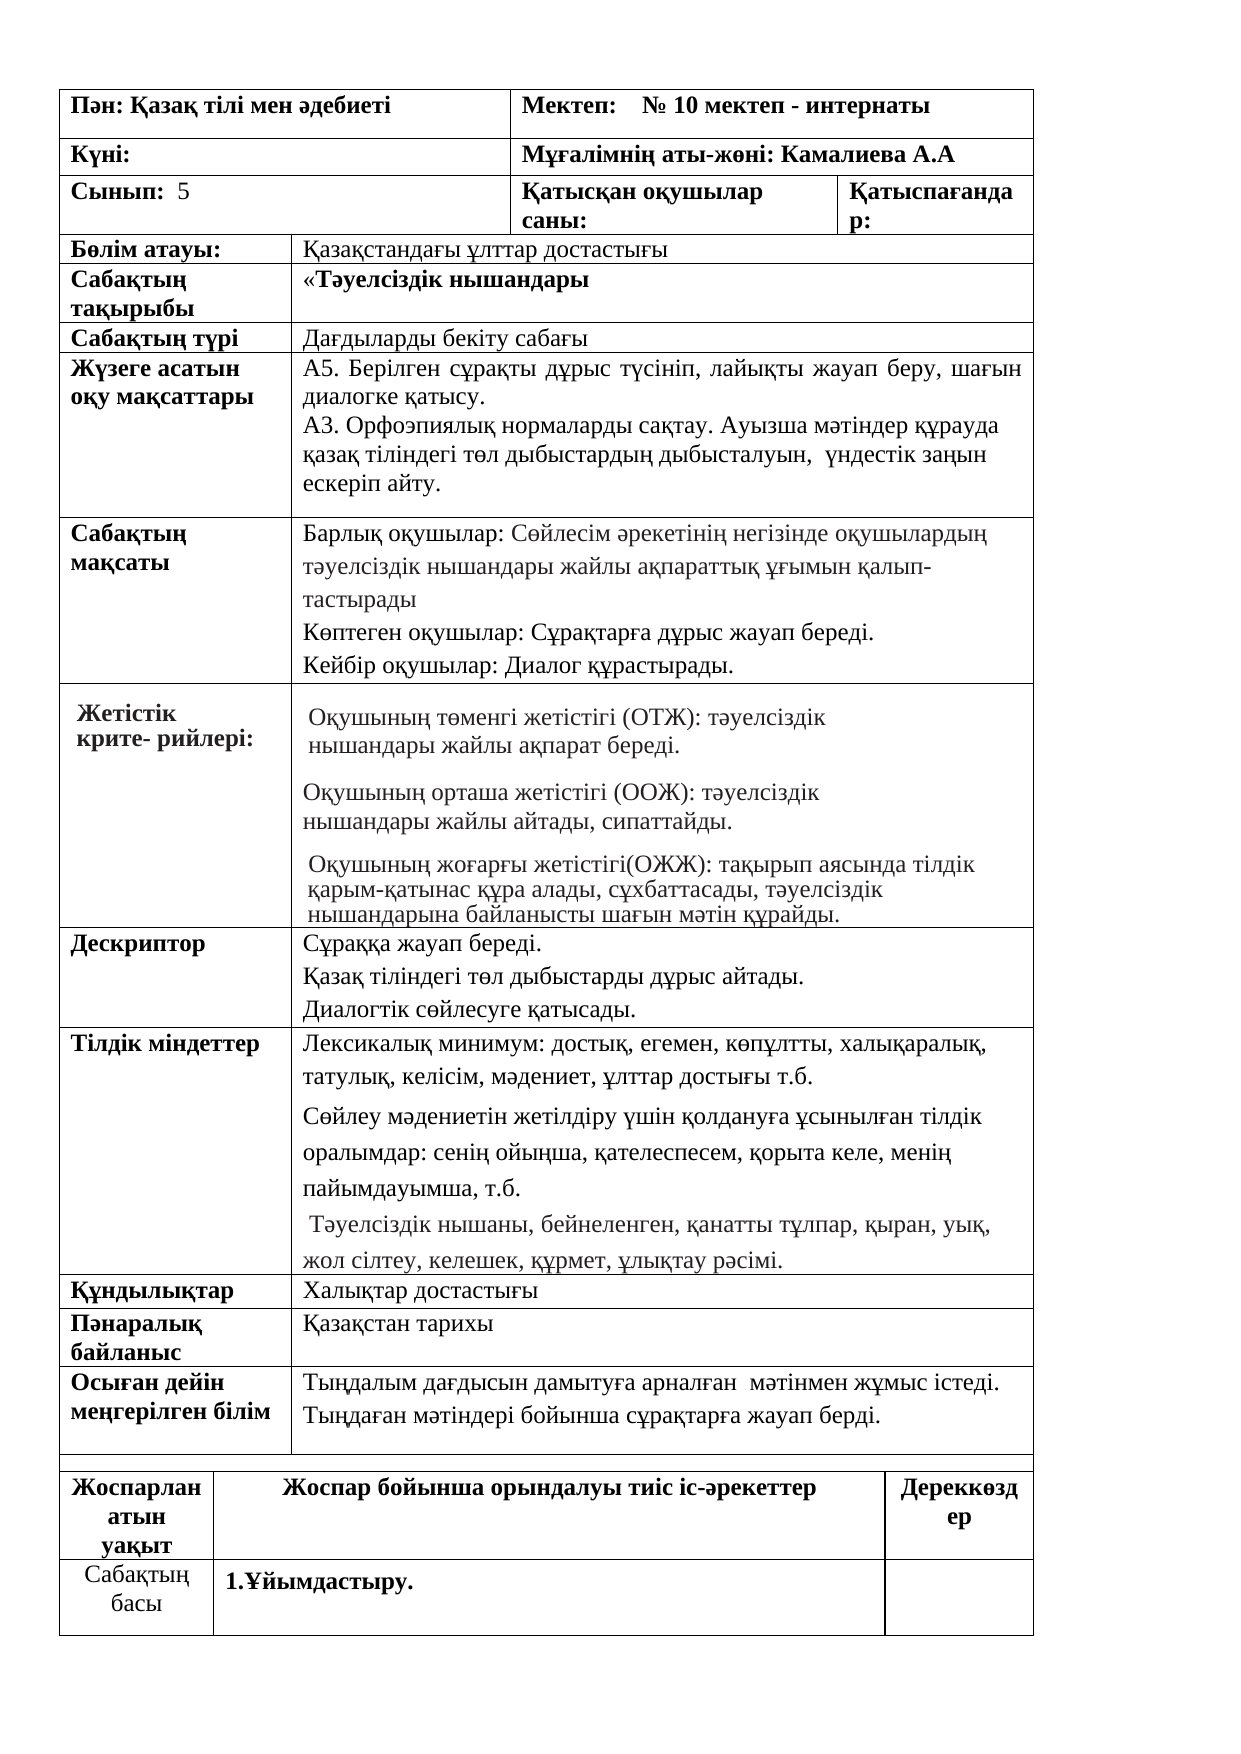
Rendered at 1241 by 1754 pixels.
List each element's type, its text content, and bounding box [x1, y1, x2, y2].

table_cell Мұғалімнің аты-жөні: Камалиева А.А [511, 139, 1033, 175]
table_cell Сабақтың басы [60, 1560, 213, 1635]
table_cell Оқушының төменгі жетістігі (ОТЖ): тәуелсіздік нышандары жайлы ақпарат береді. Оқушының орташа жетістігі (ООЖ): тәуелсіздік нышандары жайлы айтады, сипаттайды. Оқушының жоғарғы жетістігі(ОЖЖ): тақырып аясында тілдік қарым-қатынас құра алады, сұхбаттасады, тәуелсіздік нышандарына байланысты шағын мәтін құрайды. [292, 684, 1033, 927]
table_cell Сабақтың түрі [60, 323, 291, 352]
table_cell Лексикалық минимум: достық, егемен, көпұлтты, халықаралық, татулық, келісім, мәдениет, ұлттар достығы т.б. Сөйлеу мәдениетін жетілдіру үшін қолдануға ұсынылған тілдік оралымдар: сенің ойыңша, қателеспесем, қорыта келе, менің пайымдауымша, т.б. Тәуелсіздік нышаны, бейнеленген, қанатты тұлпар, қыран, уық, жол сілтеу, келешек, құрмет, ұлықтау рәсімі. [292, 1028, 1033, 1274]
table_header Пән: Қазақ тілі мен әдебиеті [60, 90, 510, 138]
table_cell Барлық оқушылар: Сөйлесім әрекетінің негізінде оқушылардың тәуелсіздік нышандары жайлы ақпараттық ұғымын қалып- тастырады Көптеген оқушылар: Сұрақтарға дұрыс жауап береді. Кейбір оқушылар: Диалог құрастырады. [292, 518, 1033, 683]
table_cell Қазақстан тарихы [292, 1309, 1033, 1366]
table_cell Сынып: 5 [60, 176, 510, 233]
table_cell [214, 1560, 884, 1635]
table_cell Тыңдалым дағдысын дамытуға арналған мәтінмен жұмыс істеді. Тыңдаған мәтіндері бойынша сұрақтарға жауап берді. [292, 1367, 1033, 1453]
table_cell А5. Берілген сұрақты дұрыс түсініп, лайықты жауап беру, шағын диалогке қатысу. А3. Орфоэпиялық нормаларды сақтау. Ауызша мәтіндер құрауда қазақ тіліндегі төл дыбыстардың дыбысталуын, үндестік заңын ескеріп айту. [292, 353, 1033, 517]
table_cell Осыған дейін меңгерілген білім [60, 1367, 291, 1453]
table_cell Сабақтың мақсаты [60, 518, 291, 683]
table_cell Жоспар бойынша орындалуы тиіс іс-әрекеттер [214, 1472, 884, 1558]
table_cell Жүзеге асатын оқу мақсаттары [60, 353, 291, 517]
table_cell Қатысқан оқушылар саны: [511, 176, 837, 233]
table_header Мектеп: № 10 мектеп - интернаты [511, 90, 1033, 138]
table_cell Құндылықтар [60, 1275, 291, 1307]
table_cell Сұраққа жауап береді. Қазақ тіліндегі төл дыбыстарды дұрыс айтады. Диалогтік сөйлесуге қатысады. [292, 928, 1033, 1027]
table_cell Күні: [60, 139, 510, 175]
table_cell Халықтар достастығы [292, 1275, 1033, 1307]
table_cell Дереккөздер [886, 1472, 1033, 1558]
table_cell Қатыспағандар: [838, 176, 1033, 233]
table_cell «Тәуелсіздік нышандары [292, 264, 1033, 322]
table_cell Бөлім атауы: [60, 235, 291, 263]
table_cell Тілдік міндеттер [60, 1028, 291, 1274]
table_cell Қазақстандағы ұлттар достастығы [292, 235, 1033, 263]
table_cell Жетістік крите- рийлері: [60, 684, 291, 927]
table_cell Пәнаралық байланыс [60, 1309, 291, 1366]
table_cell Сабақтың тақырыбы [60, 264, 291, 322]
table_cell Дағдыларды бекіту сабағы [292, 323, 1033, 352]
table_cell [886, 1560, 1033, 1635]
table_cell Жоспарланатын уақыт [60, 1472, 213, 1558]
table_cell [60, 1455, 1033, 1471]
table_cell Дескриптор [60, 928, 291, 1027]
